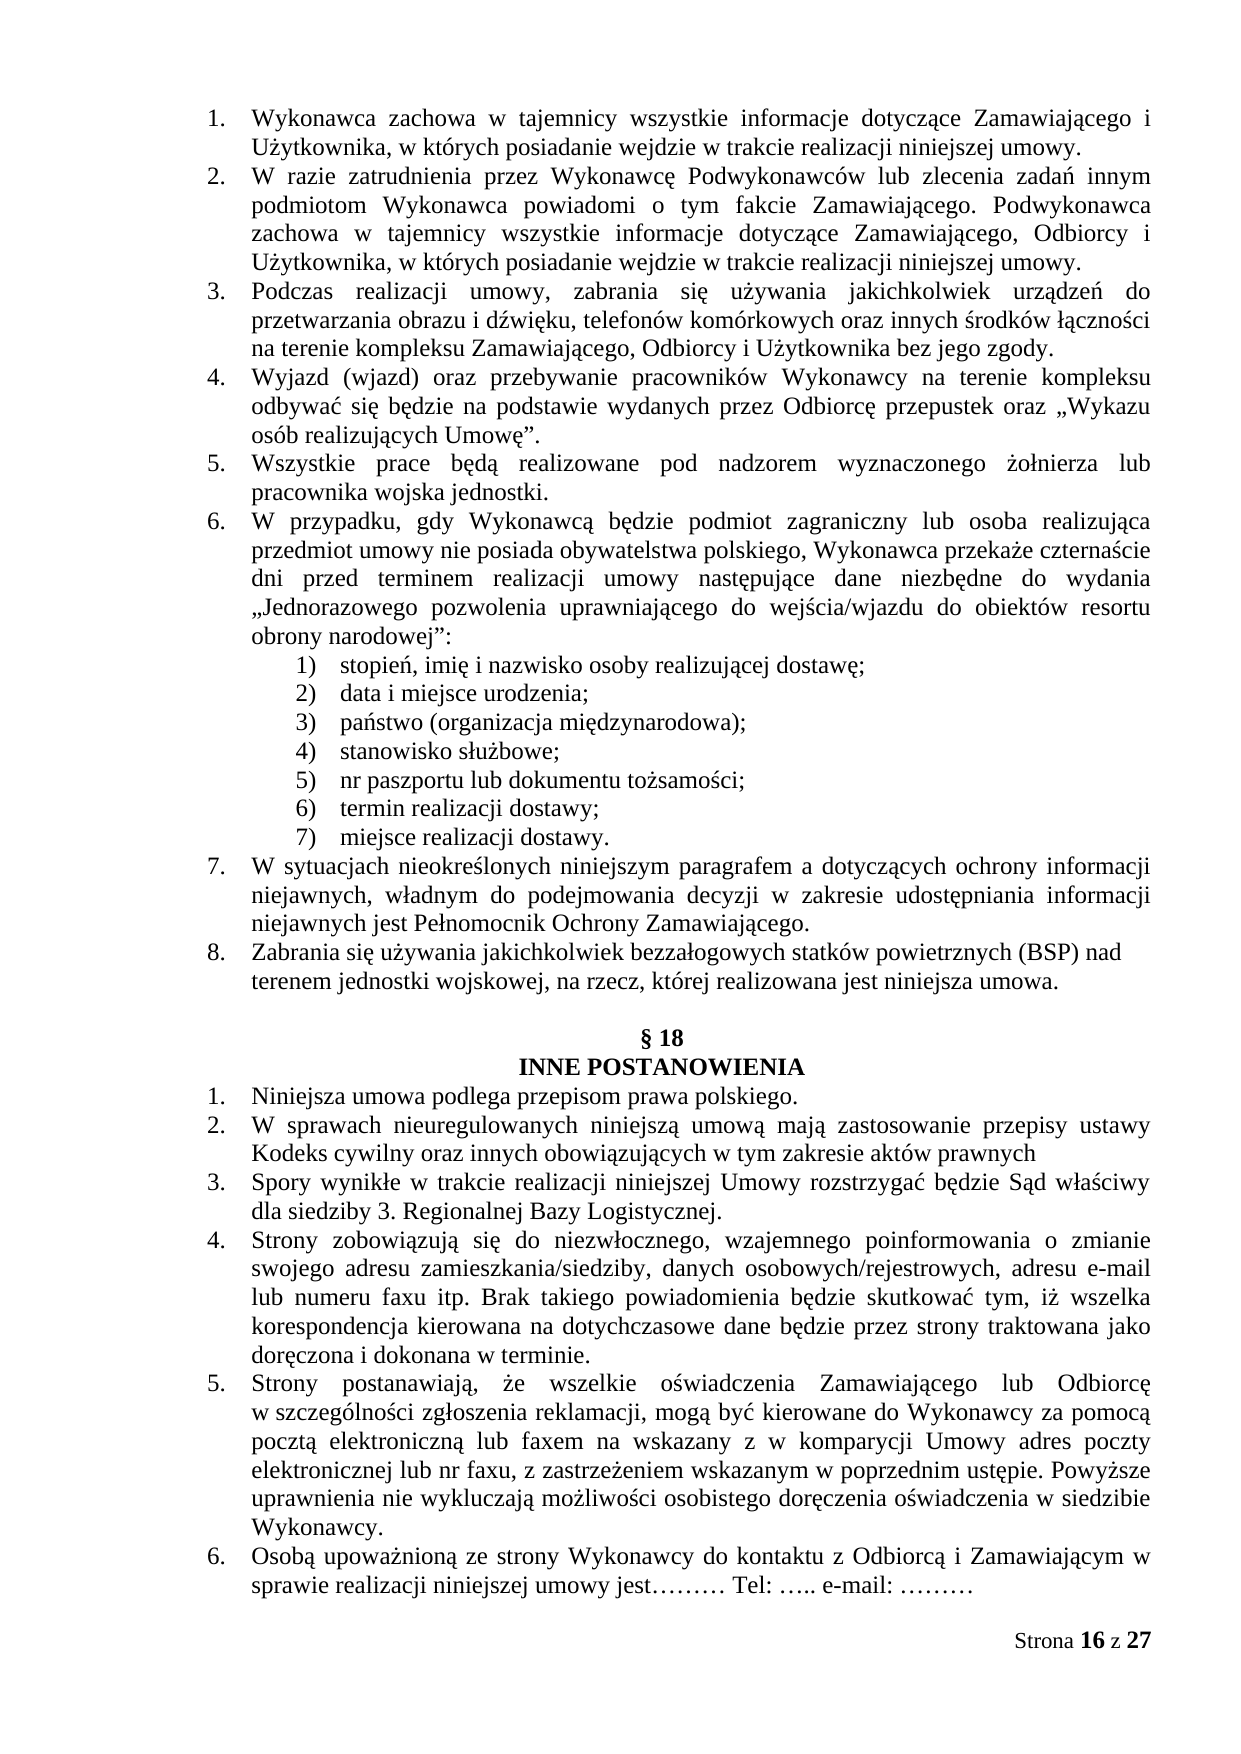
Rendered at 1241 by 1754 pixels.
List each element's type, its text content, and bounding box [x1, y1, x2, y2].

list stopień, imię i nazwisko osoby realizującej dostawę; [295, 650, 1151, 678]
list nr paszportu lub dokumentu tożsamości; [295, 765, 1151, 793]
list W sytuacjach nieokreślonych niniejszym paragrafem a dotyczących ochrony informacji niejawnych, władnym do podejmowania decyzji w zakresie udostępniania informacji niejawnych jest Pełnomocnik Ochrony Zamawiającego. [207, 851, 1151, 937]
list Niniejsza umowa podlega przepisom prawa polskiego. [207, 1081, 1151, 1110]
text INNE POSTANOWIENIA [207, 1052, 1117, 1081]
list Wszystkie prace będą realizowane pod nadzorem wyznaczonego żołnierza lub pracownika wojska jednostki. [207, 448, 1151, 506]
list W przypadku, gdy Wykonawcą będzie podmiot zagraniczny lub osoba realizująca przedmiot umowy nie posiada obywatelstwa polskiego, Wykonawca przekaże czternaście dni przed terminem realizacji umowy następujące dane niezbędne do wydania „Jednorazowego pozwolenia uprawniającego do wejścia/wjazdu do obiektów resortu obrony narodowej”: [207, 506, 1151, 650]
list miejsce realizacji dostawy. [295, 822, 1151, 851]
list W razie zatrudnienia przez Wykonawcę Podwykonawców lub zlecenia zadań innym podmiotom Wykonawca powiadomi o tym fakcie Zamawiającego. Podwykonawca zachowa w tajemnicy wszystkie informacje dotyczące Zamawiającego, Odbiorcy i Użytkownika, w których posiadanie wejdzie w trakcie realizacji niniejszej umowy. [207, 161, 1151, 276]
list Strony postanawiają, że wszelkie oświadczenia Zamawiającego lub Odbiorcę w szczególności zgłoszenia reklamacji, mogą być kierowane do Wykonawcy za pomocą pocztą elektroniczną lub faxem na wskazany z w komparycji Umowy adres poczty elektronicznej lub nr faxu, z zastrzeżeniem wskazanym w poprzednim ustępie. Powyższe uprawnienia nie wykluczają możliwości osobistego doręczenia oświadczenia w siedzibie Wykonawcy. [207, 1368, 1151, 1541]
list Strony zobowiązują się do niezwłocznego, wzajemnego poinformowania o zmianie swojego adresu zamieszkania/siedziby, danych osobowych/rejestrowych, adresu e-mail lub numeru faxu itp. Brak takiego powiadomienia będzie skutkować tym, iż wszelka korespondencja kierowana na dotychczasowe dane będzie przez strony traktowana jako doręczona i dokonana w terminie. [207, 1225, 1151, 1368]
list Osobą upoważnioną ze strony Wykonawcy do kontaktu z Odbiorcą i Zamawiającym w sprawie realizacji niniejszej umowy jest……… Tel: ….. e-mail: ……… [207, 1541, 1151, 1598]
list Spory wynikłe w trakcie realizacji niniejszej Umowy rozstrzygać będzie Sąd właściwy dla siedziby 3. Regionalnej Bazy Logistycznej. [207, 1167, 1151, 1225]
list Podczas realizacji umowy, zabrania się używania jakichkolwiek urządzeń do przetwarzania obrazu i dźwięku, telefonów komórkowych oraz innych środków łączności na terenie kompleksu Zamawiającego, Odbiorcy i Użytkownika bez jego zgody. [207, 276, 1151, 362]
list Wyjazd (wjazd) oraz przebywanie pracowników Wykonawcy na terenie kompleksu odbywać się będzie na podstawie wydanych przez Odbiorcę przepustek oraz „Wykazu osób realizujących Umowę”. [207, 362, 1151, 448]
list Zabrania się używania jakichkolwiek bezzałogowych statków powietrznych (BSP) nad terenem jednostki wojskowej, na rzecz, której realizowana jest niniejsza umowa. [207, 937, 1151, 995]
list Wykonawca zachowa w tajemnicy wszystkie informacje dotyczące Zamawiającego i Użytkownika, w których posiadanie wejdzie w trakcie realizacji niniejszej umowy. [207, 103, 1151, 161]
list państwo (organizacja międzynarodowa); [295, 707, 1151, 736]
list data i miejsce urodzenia; [295, 678, 1151, 707]
list W sprawach nieuregulowanych niniejszą umową mają zastosowanie przepisy ustawy Kodeks cywilny oraz innych obowiązujących w tym zakresie aktów prawnych [207, 1110, 1151, 1167]
list termin realizacji dostawy; [295, 793, 1151, 822]
text § 18 [207, 1023, 1117, 1052]
list stanowisko służbowe; [295, 736, 1151, 765]
